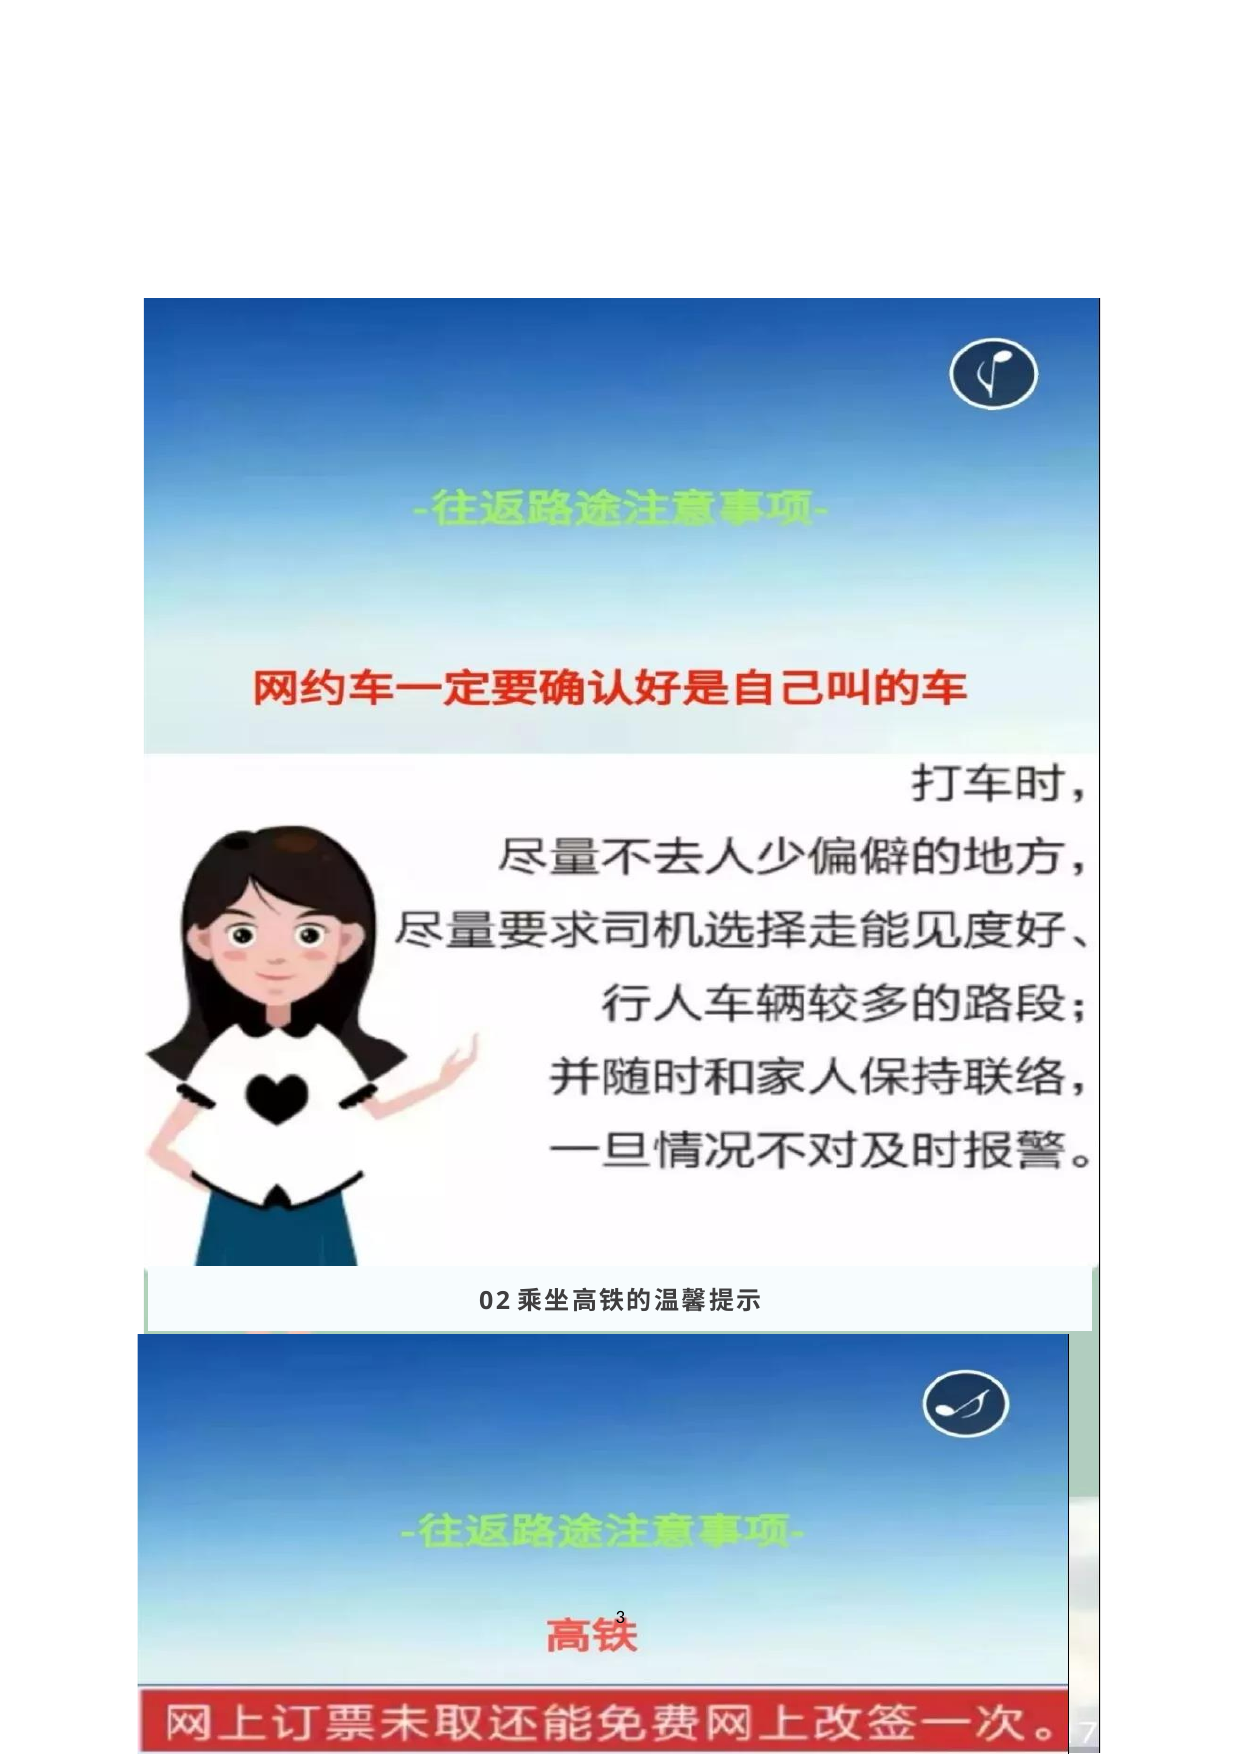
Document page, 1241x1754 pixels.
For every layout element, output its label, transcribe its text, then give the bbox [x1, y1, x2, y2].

text 02乘坐高铁的温馨提示 [148, 1266, 1092, 1331]
picture [137, 298, 1100, 1754]
